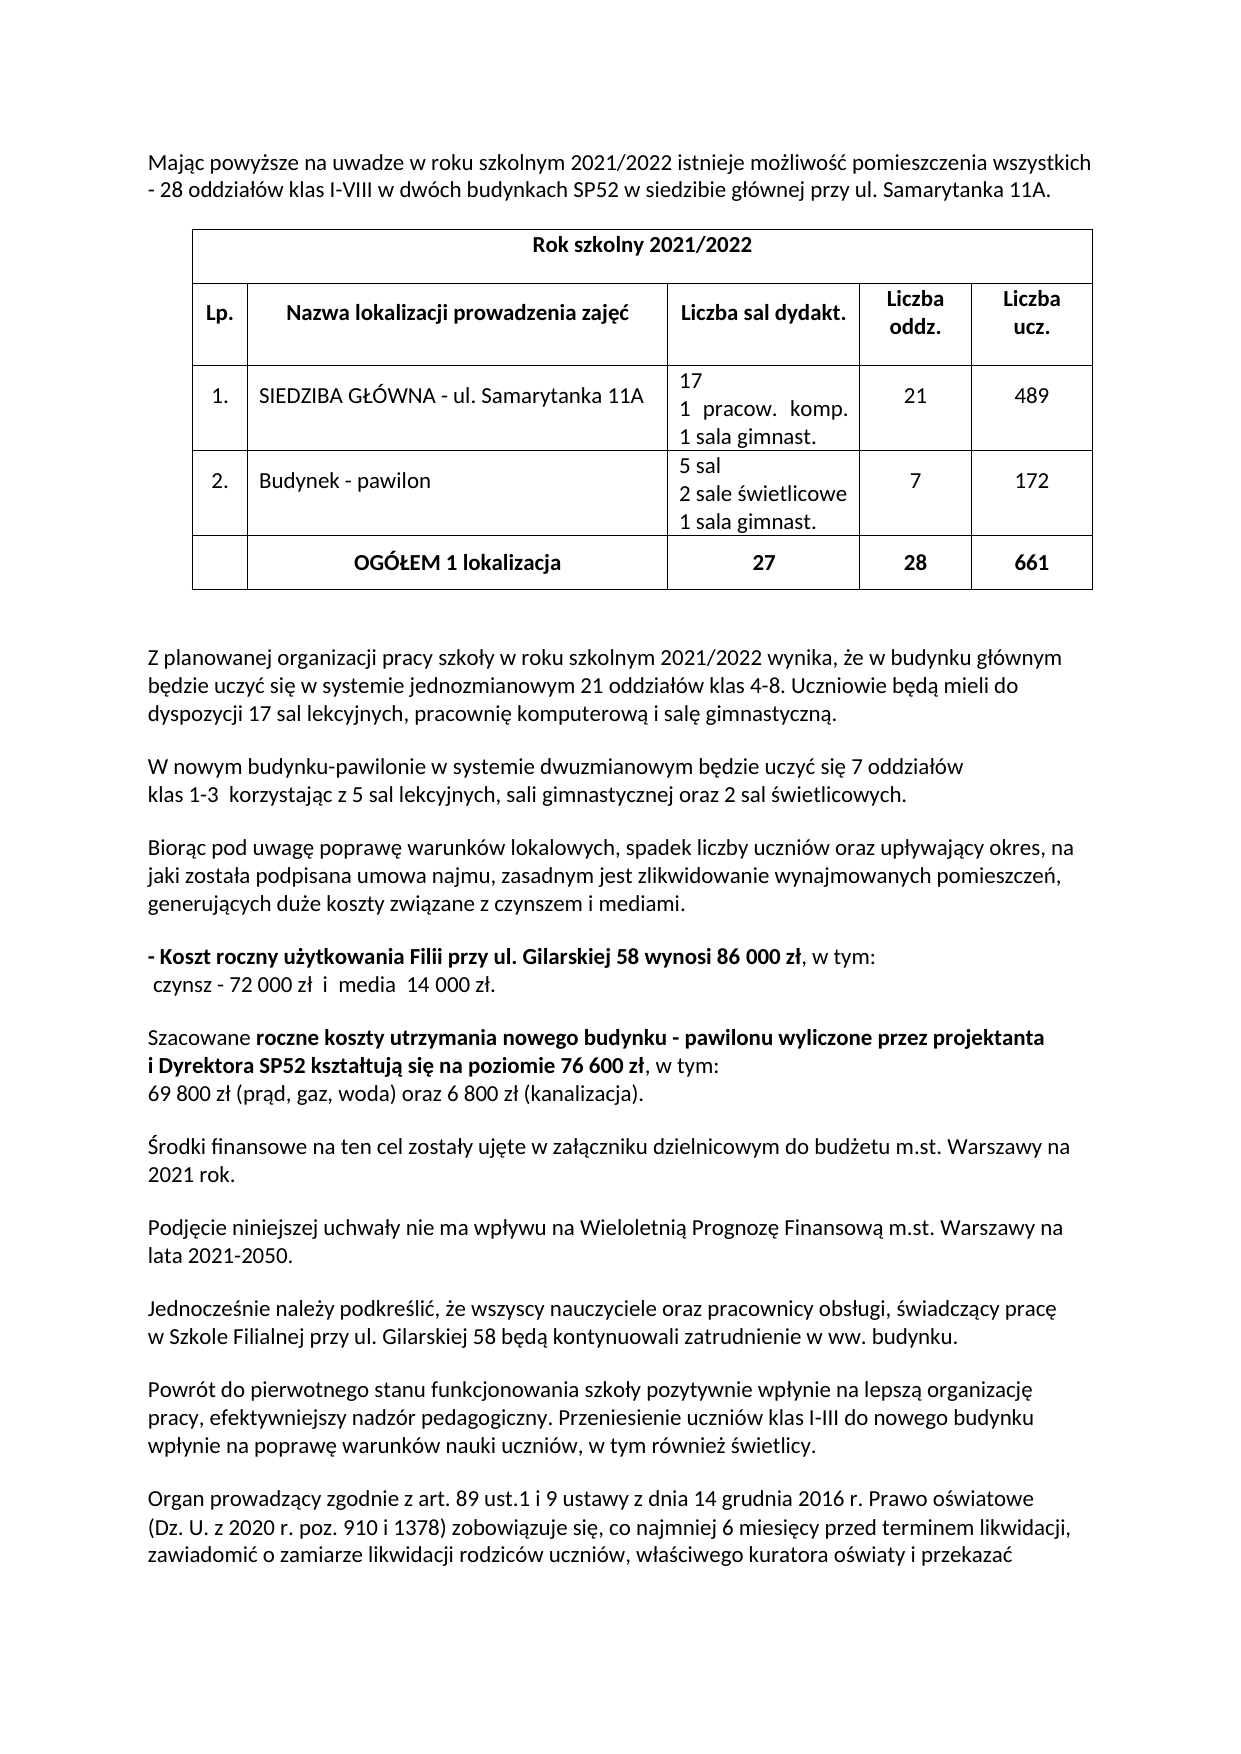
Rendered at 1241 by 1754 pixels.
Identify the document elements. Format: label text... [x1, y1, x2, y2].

table_cell 489 [972, 366, 1092, 450]
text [148, 1484, 1087, 1569]
table_cell 27 [668, 536, 859, 589]
table_cell Liczba oddz. [860, 284, 971, 365]
table_cell SIEDZIBA GŁÓWNA - ul. Samarytanka 11A [248, 366, 667, 450]
table_cell 17 1 pracow. komp. 1 sala gimnast. [668, 366, 859, 450]
table_cell 2. [193, 451, 247, 535]
text Powrót do pierwotnego stanu funkcjonowania szkoły pozytywnie wpłynie na lepszą organizację pracy, efektywniejszy nadzór pedagogiczny. Przeniesienie uczniów klas I-III do nowego budynku wpłynie na poprawę warunków nauki uczniów, w tym również świetlicy. [148, 1376, 1087, 1459]
text Mając powyższe na uwadze w roku szkolnym 2021/2022 istnieje możliwość pomieszczenia wszystkich - 28 oddziałów klas I-VIII w dwóch budynkach SP52 w siedzibie głównej przy ul. Samarytanka 11A. [148, 148, 1093, 204]
text Podjęcie niniejszej uchwały nie ma wpływu na Wieloletnią Prognozę Finansową m.st. Warszawy na lata 2021-2050. [148, 1213, 1093, 1269]
text czynsz - 72 000 zł i media 14 000 zł. [148, 970, 1087, 998]
table_cell Liczba sal dydakt. [668, 284, 859, 365]
table_cell [193, 536, 247, 589]
table_cell Budynek - pawilon [248, 451, 667, 535]
text - Koszt roczny użytkowania Filii przy ul. Gilarskiej 58 wynosi 86 000 zł, w tym: [148, 942, 1087, 970]
table_cell Liczba ucz. [972, 284, 1092, 365]
text Środki finansowe na ten cel zostały ujęte w załączniku dzielnicowym do budżetu m.st. Warszawy na 2021 rok. [148, 1132, 1093, 1188]
table_cell 1. [193, 366, 247, 450]
table_cell Lp. [193, 284, 247, 365]
table_cell 5 sal 2 sale świetlicowe 1 sala gimnast. [668, 451, 859, 535]
text Jednocześnie należy podkreślić, że wszyscy nauczyciele oraz pracownicy obsługi, świadczący pracę w Szkole Filialnej przy ul. Gilarskiej 58 będą kontynuowali zatrudnienie w ww. budynku. [148, 1294, 1087, 1351]
text Szacowane roczne koszty utrzymania nowego budynku - pawilonu wyliczone przez projektanta i Dyrektora SP52 kształtują się na poziomie 76 600 zł, w tym: [148, 1023, 1093, 1079]
table_cell OGÓŁEM 1 lokalizacja [248, 536, 667, 589]
table_cell 21 [860, 366, 971, 450]
table_cell Nazwa lokalizacji prowadzenia zajęć [248, 284, 667, 365]
table_cell 28 [860, 536, 971, 589]
text W nowym budynku-pawilonie w systemie dwuzmianowym będzie uczyć się 7 oddziałów klas 1-3 korzystając z 5 sal lekcyjnych, sali gimnastycznej oraz 2 sal świetlicowych. [148, 752, 1093, 808]
table_cell 7 [860, 451, 971, 535]
table_cell 172 [972, 451, 1092, 535]
table_cell 661 [972, 536, 1092, 589]
text Z planowanej organizacji pracy szkoły w roku szkolnym 2021/2022 wynika, że w budynku głównym będzie uczyć się w systemie jednozmianowym 21 oddziałów klas 4-8. Uczniowie będą mieli do dyspozycji 17 sal lekcyjnych, pracownię komputerową i salę gimnastyczną. [148, 643, 1093, 727]
text Biorąc pod uwagę poprawę warunków lokalowych, spadek liczby uczniów oraz upływający okres, na jaki została podpisana umowa najmu, zasadnym jest zlikwidowanie wynajmowanych pomieszczeń, generujących duże koszty związane z czynszem i mediami. [148, 833, 1087, 917]
text 69 800 zł (prąd, gaz, woda) oraz 6 800 zł (kanalizacja). [148, 1079, 1093, 1107]
table_header Rok szkolny 2021/2022 [193, 230, 1092, 283]
